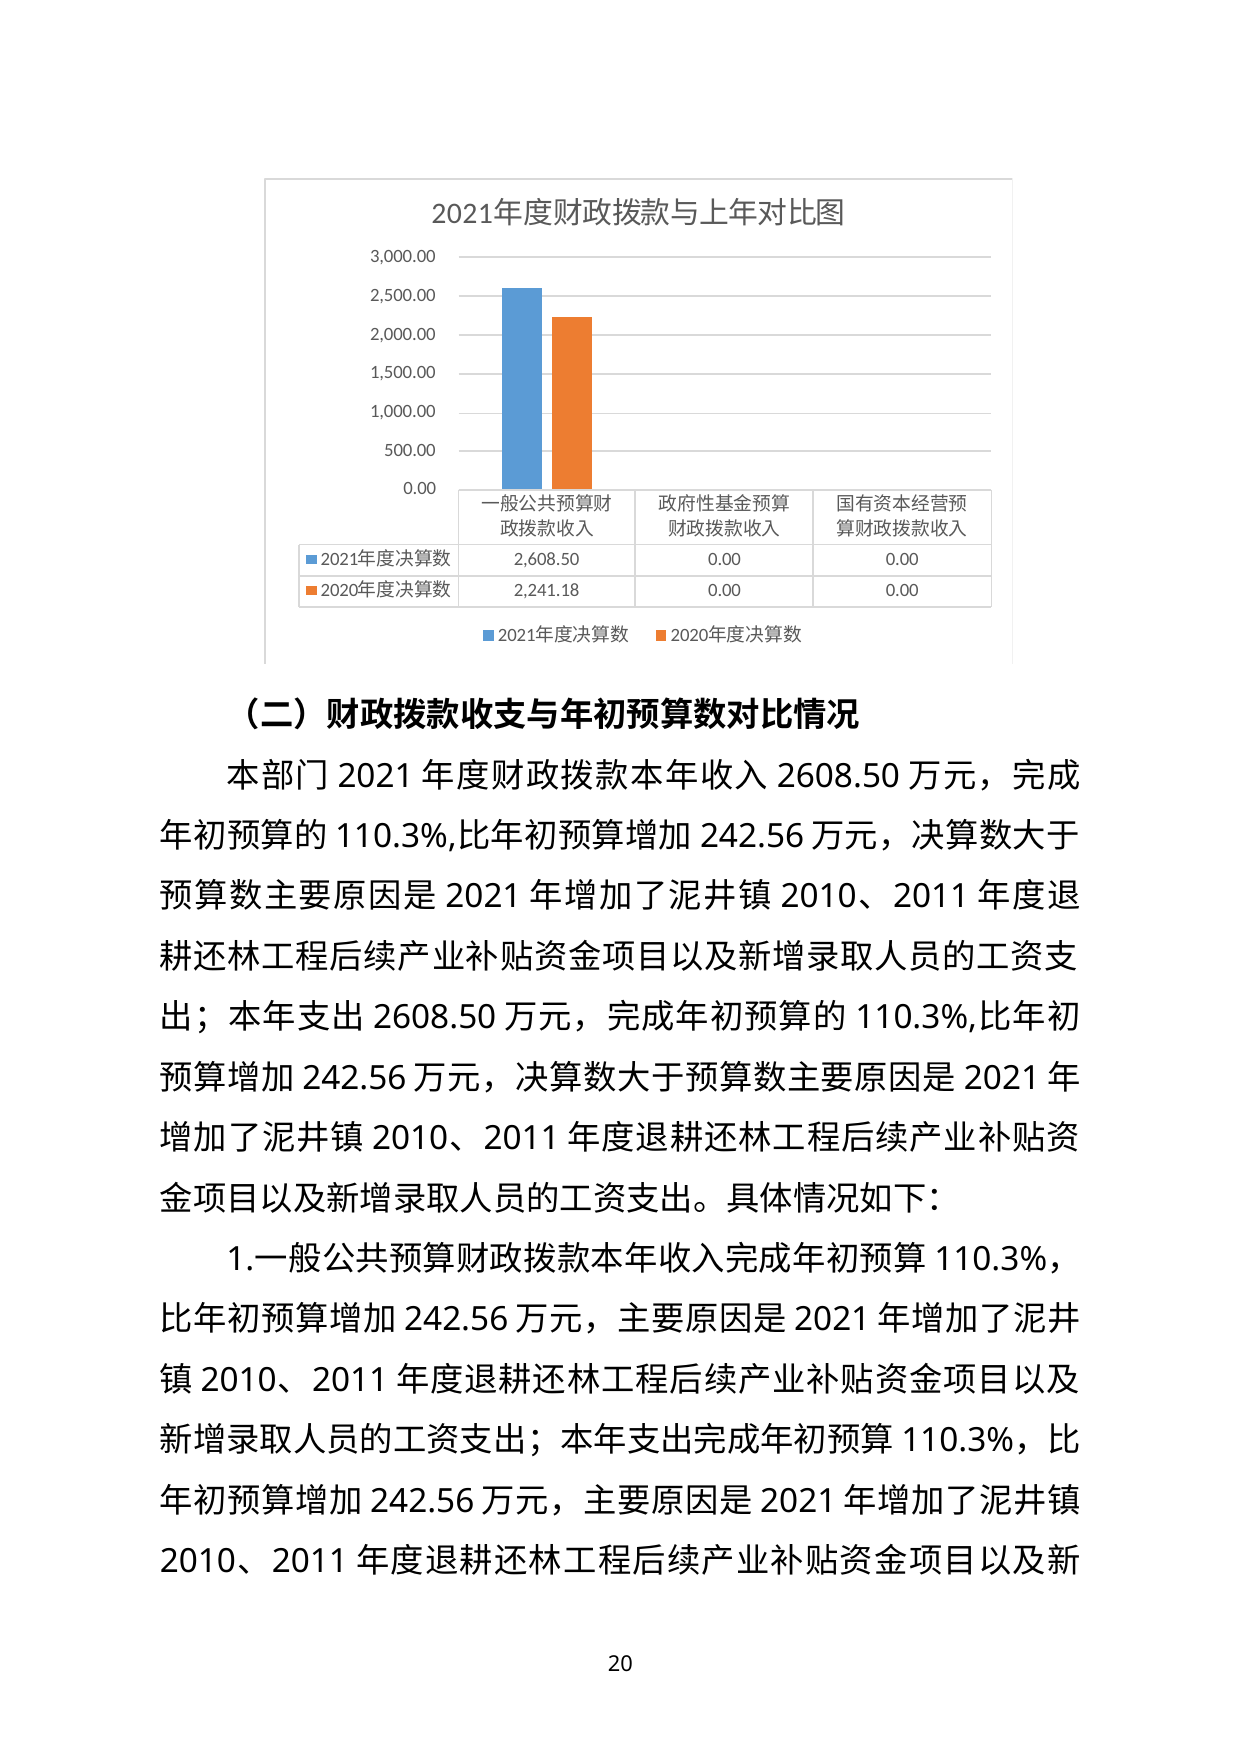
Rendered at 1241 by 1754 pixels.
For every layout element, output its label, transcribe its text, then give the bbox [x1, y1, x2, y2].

text （二）财政拨款收支与年初预算数对比情况 [159, 678, 1081, 739]
text 本部门2021年度财政拨款本年收入2608.50万元，完成年初预算的110.3%,比年初预算增加242.56万元，决算数大于预算数主要原因是2021年增加了泥井镇2010、2011年度退耕还林工程后续产业补贴资金项目以及新增录取人员的工资支出；本年支出2608.50万元，完成年初预算的110.3%,比年初预算增加242.56万元，决算数大于预算数主要原因是2021年增加了泥井镇2010、2011年度退耕还林工程后续产业补贴资金项目以及新增录取人员的工资支出。具体情况如下： [159, 739, 1081, 1222]
table_header [231, 118, 1046, 678]
